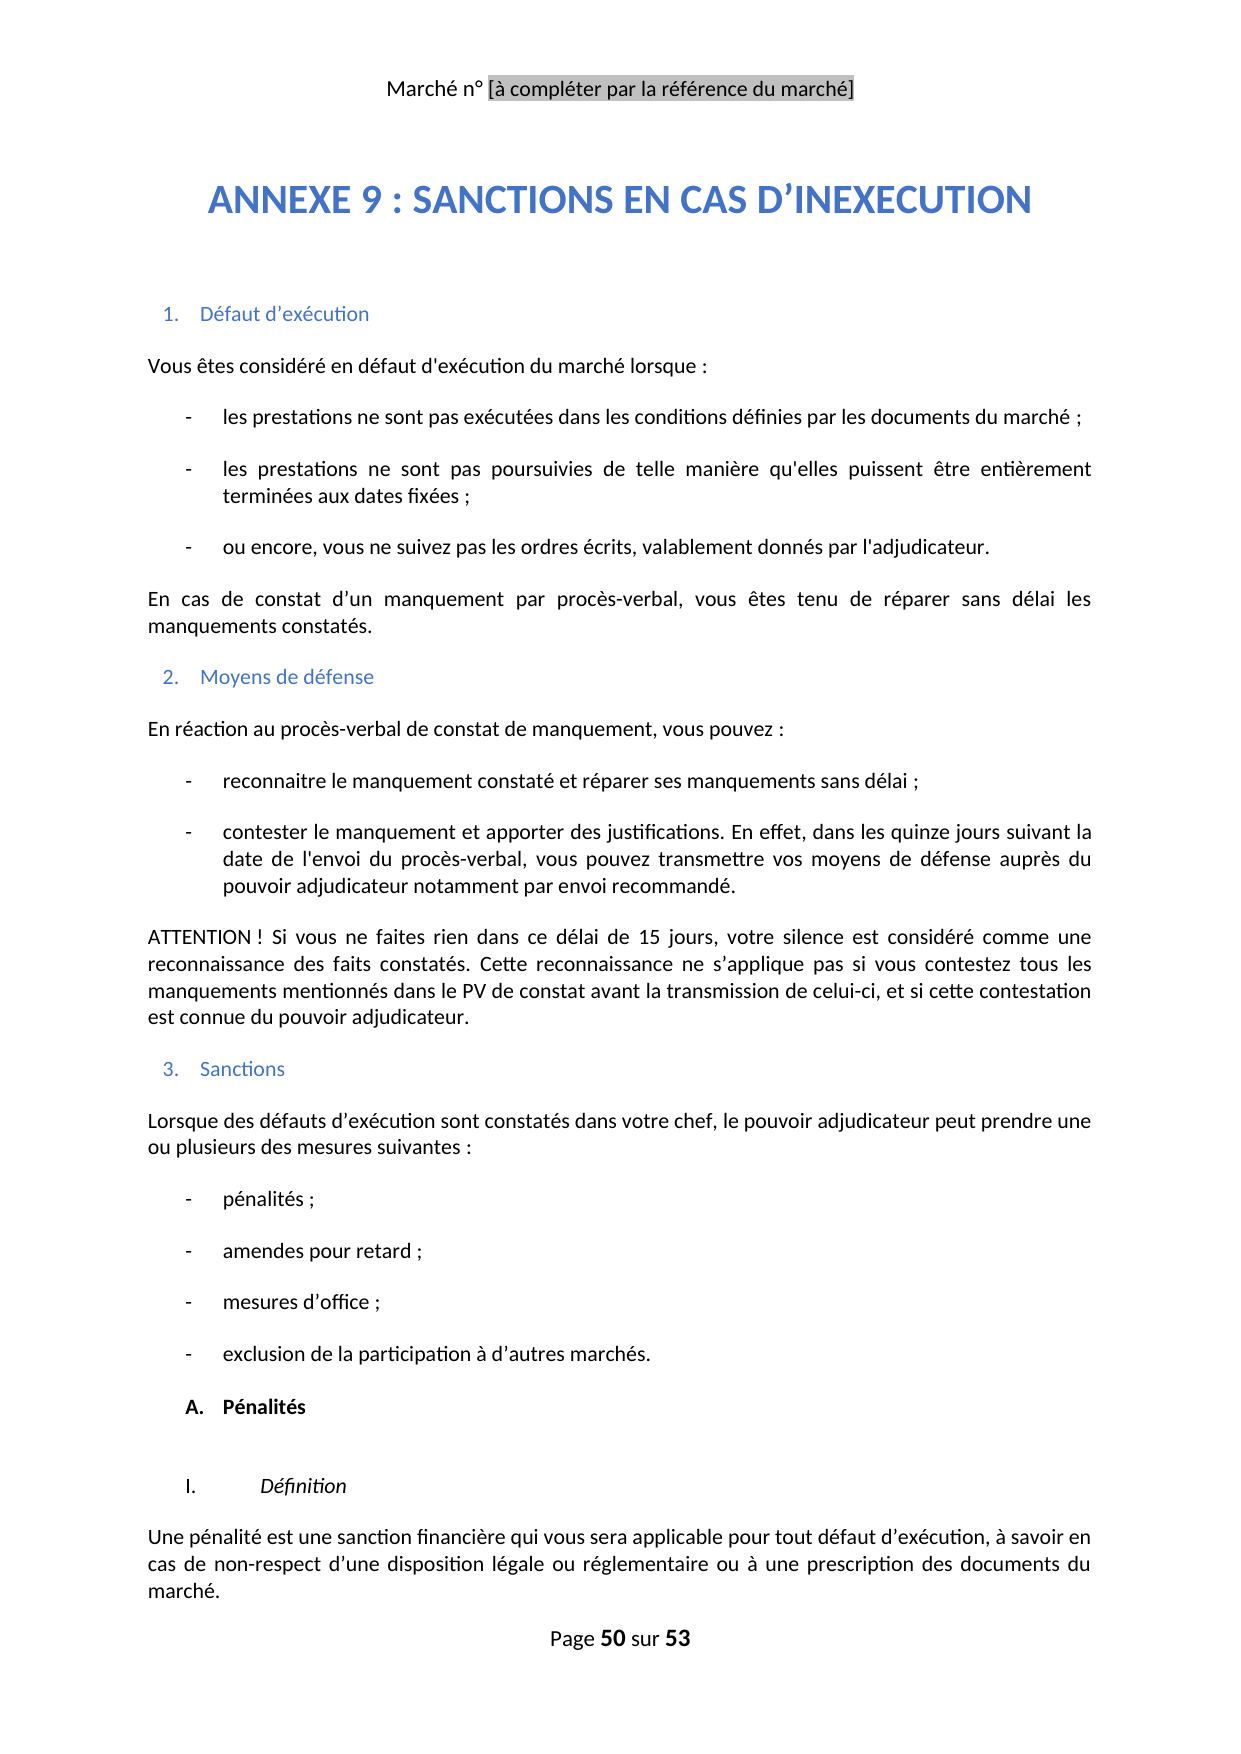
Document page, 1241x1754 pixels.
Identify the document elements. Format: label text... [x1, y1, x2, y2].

list les prestations ne sont pas exécutées dans les conditions définies par les documents du marché ; [185, 403, 1093, 430]
list Moyens de défense [162, 663, 1093, 690]
list Pénalités [185, 1393, 1093, 1420]
list mesures d’office ; [185, 1288, 1093, 1315]
subtitle ANNEXE 9 : SANCTIONS EN CAS D’INEXECUTION [148, 173, 1093, 223]
text En réaction au procès-verbal de constat de manquement, vous pouvez : [148, 715, 1093, 742]
list ou encore, vous ne suivez pas les ordres écrits, valablement donnés par l'adjudicateur. [185, 533, 1093, 560]
text Vous êtes considéré en défaut d'exécution du marché lorsque : [148, 352, 1093, 378]
list reconnaitre le manquement constaté et réparer ses manquements sans délai ; [185, 767, 1093, 793]
list exclusion de la participation à d’autres marchés. [185, 1340, 1093, 1367]
text Lorsque des défauts d’exécution sont constatés dans votre chef, le pouvoir adjudicateur peut prendre une ou plusieurs des mesures suivantes : [148, 1107, 1093, 1160]
list Sanctions [162, 1055, 1093, 1082]
text ATTENTION ! Si vous ne faites rien dans ce délai de 15 jours, votre silence est considéré comme une reconnaissance des faits constatés. Cette reconnaissance ne s’applique pas si vous contestez tous les manquements mentionnés dans le PV de constat avant la transmission de celui-ci, et si cette contestation est connue du pouvoir adjudicateur. [148, 923, 1093, 1030]
list amendes pour retard ; [185, 1237, 1093, 1263]
list Définition [185, 1472, 1093, 1498]
text En cas de constat d’un manquement par procès-verbal, vous êtes tenu de réparer sans délai les manquements constatés. [148, 585, 1093, 638]
list les prestations ne sont pas poursuivies de telle manière qu'elles puissent être entièrement terminées aux dates fixées ; [185, 455, 1093, 508]
list pénalités ; [185, 1185, 1093, 1212]
list contester le manquement et apporter des justifications. En effet, dans les quinze jours suivant la date de l'envoi du procès-verbal, vous pouvez transmettre vos moyens de défense auprès du pouvoir adjudicateur notamment par envoi recommandé. [185, 818, 1093, 898]
text Une pénalité est une sanction financière qui vous sera applicable pour tout défaut d’exécution, à savoir en cas de non-respect d’une disposition légale ou réglementaire ou à une prescription des documents du marché. [148, 1523, 1093, 1603]
list Défaut d’exécution [162, 300, 1093, 327]
